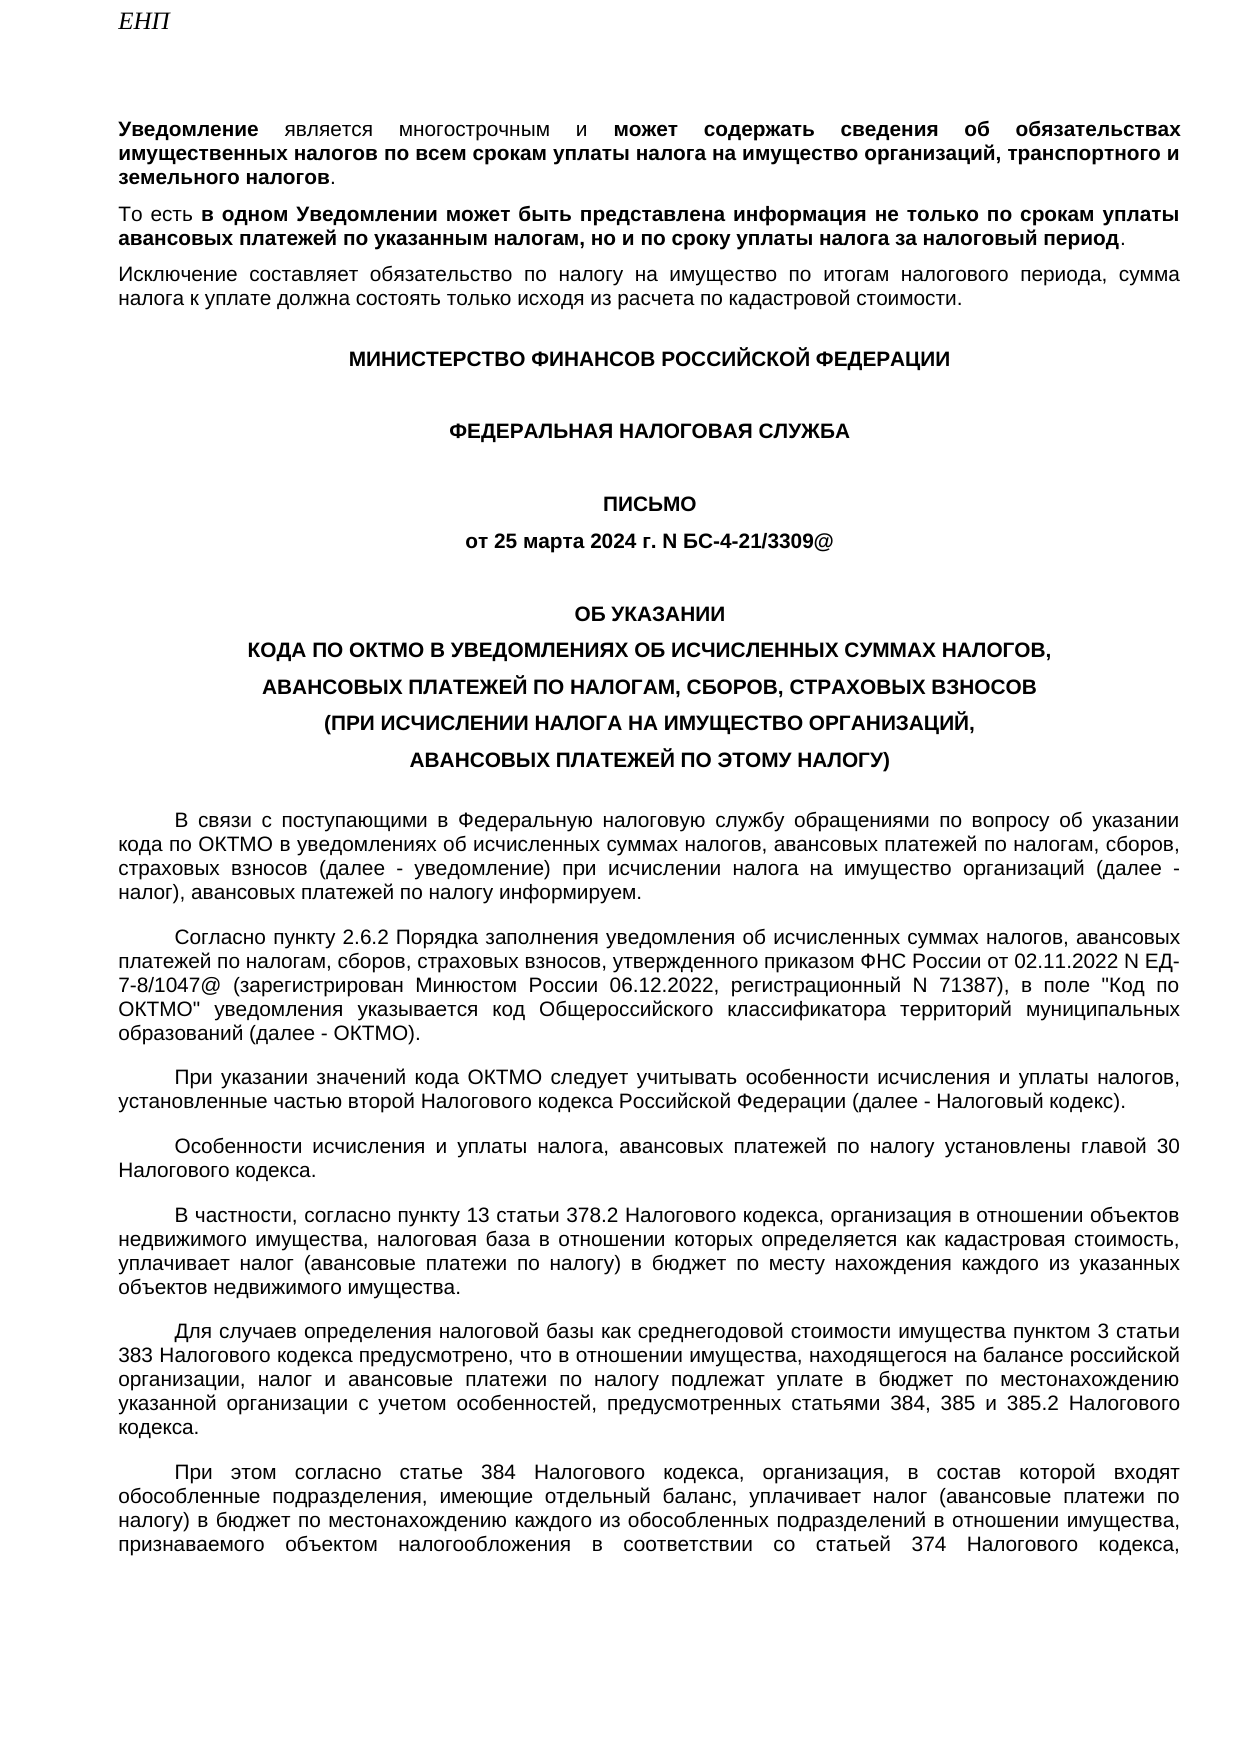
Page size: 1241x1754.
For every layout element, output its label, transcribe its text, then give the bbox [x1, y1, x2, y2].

subtitle ОБ УКАЗАНИИ [118, 602, 1181, 626]
text Согласно пункту 2.6.2 Порядка заполнения уведомления об исчисленных суммах налогов, авансовых платежей по налогам, сборов, страховых взносов, утвержденного приказом ФНС России от 02.11.2022 N ЕД-7-8/1047@ (зарегистрирован Минюстом России 06.12.2022, регистрационный N 71387), в поле "Код по ОКТМО" уведомления указывается код Общероссийского классификатора территорий муниципальных образований (далее - ОКТМО). [118, 924, 1181, 1044]
text При указании значений кода ОКТМО следует учитывать особенности исчисления и уплаты налогов, установленные частью второй Налогового кодекса Российской Федерации (далее - Налоговый кодекс). [118, 1065, 1181, 1113]
subtitle КОДА ПО ОКТМО В УВЕДОМЛЕНИЯХ ОБ ИСЧИСЛЕННЫХ СУММАХ НАЛОГОВ, [118, 638, 1181, 662]
text Для случаев определения налоговой базы как среднегодовой стоимости имущества пунктом 3 статьи 383 Налогового кодекса предусмотрено, что в отношении имущества, находящегося на балансе российской организации, налог и авансовые платежи по налогу подлежат уплате в бюджет по местонахождению указанной организации с учетом особенностей, предусмотренных статьями 384, 385 и 385.2 Налогового кодекса. [118, 1319, 1181, 1439]
subtitle (ПРИ ИСЧИСЛЕНИИ НАЛОГА НА ИМУЩЕСТВО ОРГАНИЗАЦИЙ, [118, 711, 1181, 735]
text То есть в одном Уведомлении может быть представлена информация не только по срокам уплаты авансовых платежей по указанным налогам, но и по сроку уплаты налога за налоговый период. [118, 202, 1181, 249]
subtitle от 25 марта 2024 г. N БС-4-21/3309@ [118, 529, 1181, 553]
text Уведомление является многострочным и может содержать сведения об обязательствах имущественных налогов по всем срокам уплаты налога на имущество организаций, транспортного и земельного налогов. [118, 117, 1181, 189]
text Исключение составляет обязательство по налогу на имущество по итогам налогового периода, сумма налога к уплате должна состоять только исходя из расчета по кадастровой стоимости. [118, 262, 1181, 310]
subtitle АВАНСОВЫХ ПЛАТЕЖЕЙ ПО ЭТОМУ НАЛОГУ) [118, 747, 1181, 771]
subtitle ФЕДЕРАЛЬНАЯ НАЛОГОВАЯ СЛУЖБА [118, 419, 1181, 443]
subtitle ПИСЬМО [118, 492, 1181, 516]
subtitle МИНИСТЕРСТВО ФИНАНСОВ РОССИЙСКОЙ ФЕДЕРАЦИИ [118, 346, 1181, 370]
text Особенности исчисления и уплаты налога, авансовых платежей по налогу установлены главой 30 Налогового кодекса. [118, 1134, 1181, 1182]
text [118, 1460, 1181, 1556]
text В связи с поступающими в Федеральную налоговую службу обращениями по вопросу об указании кода по ОКТМО в уведомлениях об исчисленных суммах налогов, авансовых платежей по налогам, сборов, страховых взносов (далее - уведомление) при исчислении налога на имущество организаций (далее - налог), авансовых платежей по налогу информируем. [118, 808, 1181, 904]
text В частности, согласно пункту 13 статьи 378.2 Налогового кодекса, организация в отношении объектов недвижимого имущества, налоговая база в отношении которых определяется как кадастровая стоимость, уплачивает налог (авансовые платежи по налогу) в бюджет по месту нахождения каждого из указанных объектов недвижимого имущества. [118, 1203, 1181, 1298]
subtitle АВАНСОВЫХ ПЛАТЕЖЕЙ ПО НАЛОГАМ, СБОРОВ, СТРАХОВЫХ ВЗНОСОВ [118, 674, 1181, 698]
